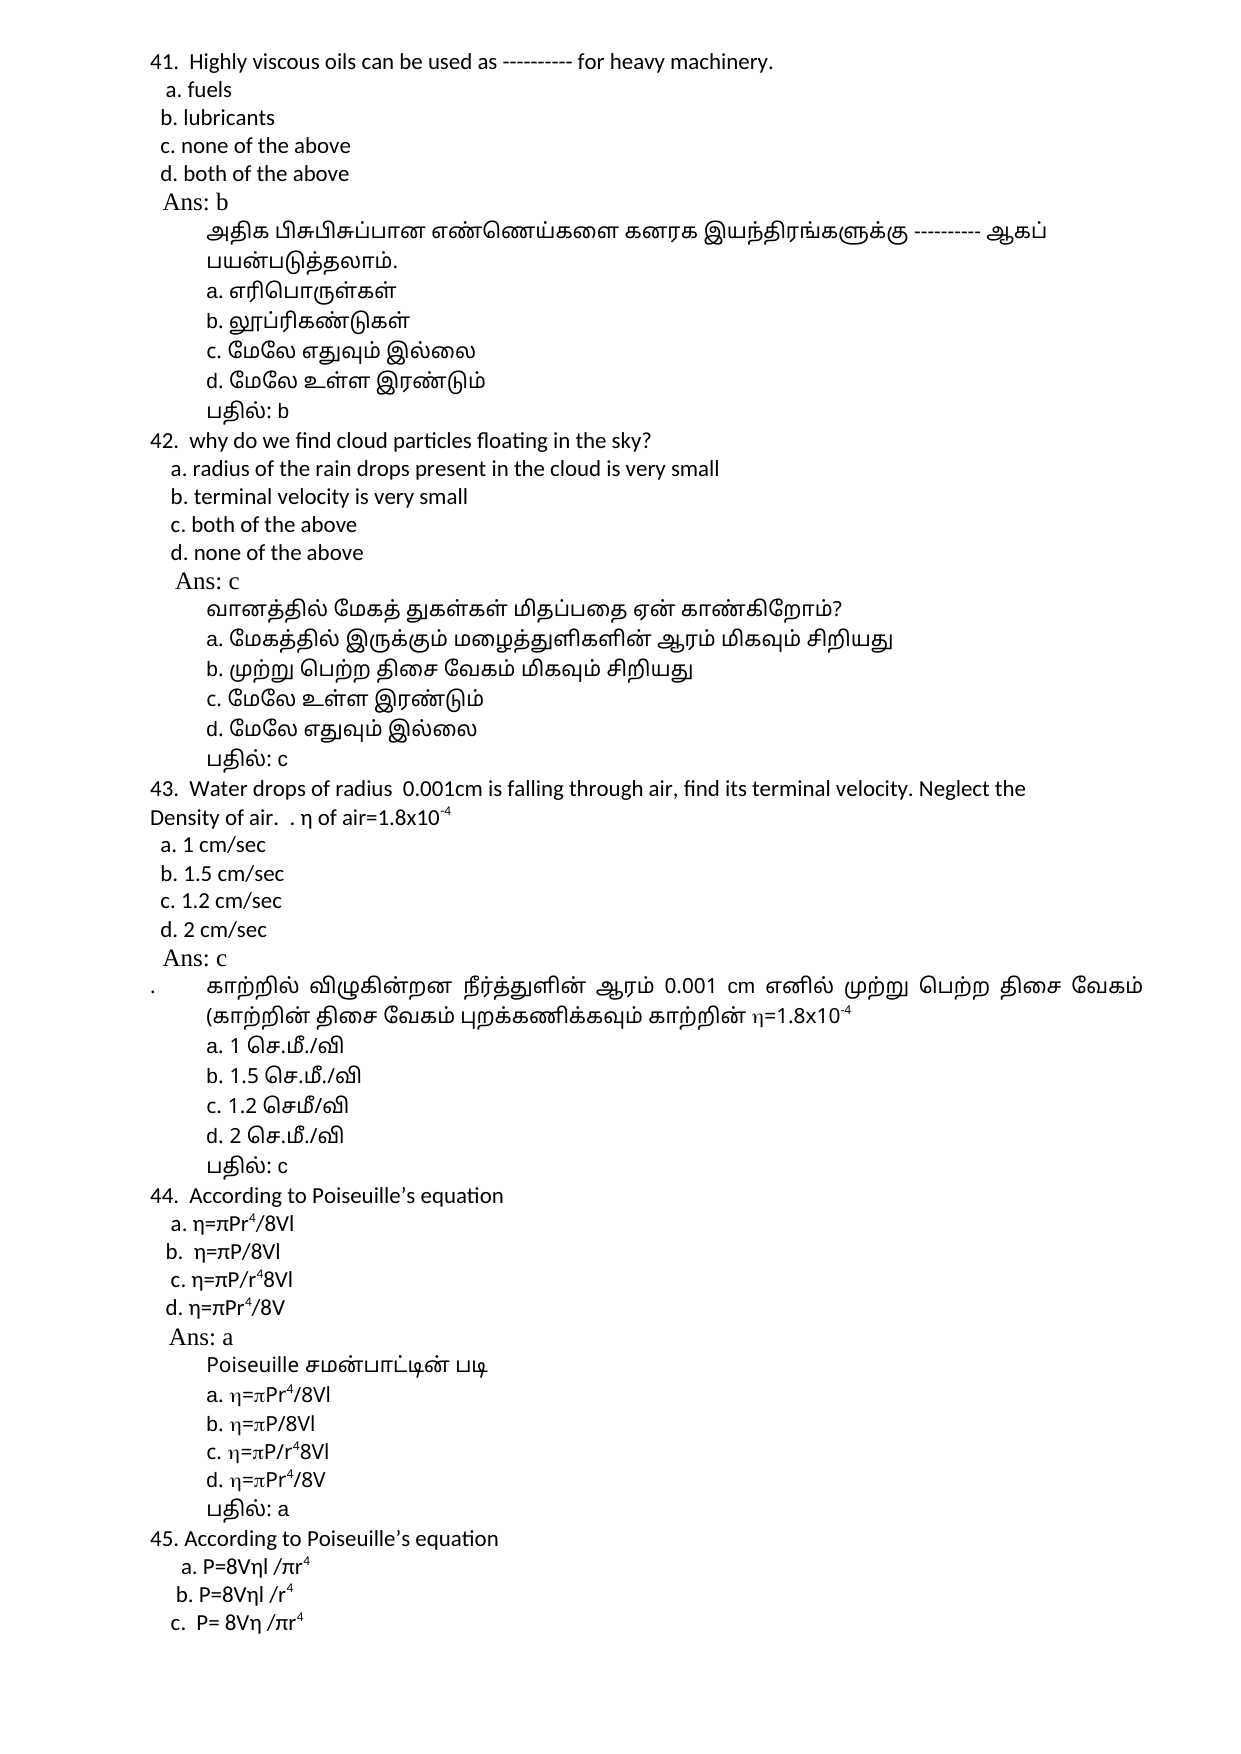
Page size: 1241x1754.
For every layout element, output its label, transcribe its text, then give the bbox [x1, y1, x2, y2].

text வானத்தில் மேகத் துகள்கள் மிதப்பதை ஏன் காண்கிறோம்? [150, 594, 1144, 624]
text a. fuels [150, 75, 1144, 103]
text b. =P/8Vl [150, 1409, 1144, 1437]
text Ans: c [150, 943, 1144, 971]
text . காற்றில் விழுகின்றன நீர்த்துளின் ஆரம் 0.001 cm எனில் முற்று பெற்ற திசை வேகம் (காற்றின் திசை வேகம் புறக்கணிக்கவும் காற்றின் =1.8x10-4 [150, 971, 1144, 1031]
text b. η=πP/8Vl [150, 1237, 1144, 1266]
text 45. According to Poiseuille’s equation [150, 1524, 1144, 1552]
text c. none of the above [150, 131, 1144, 159]
text c. மேலே எதுவும் இல்லை [150, 336, 1144, 366]
text 44. According to Poiseuille’s equation [150, 1181, 1144, 1209]
text அதிக பிசுபிசுப்பான எண்ணெய்களை கனரக இயந்திரங்களுக்கு ---------- ஆகப் பயன்படுத்தலாம். [150, 216, 1144, 276]
text c. both of the above [150, 510, 1144, 538]
text பதில்: b [150, 396, 1144, 426]
text b. P=8Vηl /r4 [150, 1580, 1144, 1608]
text b. லூப்ரிகண்டுகள் [150, 306, 1144, 336]
text c. மேலே உள்ள இரண்டும் [150, 684, 1144, 714]
text b. முற்று பெற்ற திசை வேகம் மிகவும் சிறியது [150, 654, 1144, 684]
text Ans: c [150, 566, 1144, 594]
text c. =P/r48Vl [150, 1437, 1144, 1466]
text d. மேலே எதுவும் இல்லை [150, 714, 1144, 744]
text b. 1.5 செ.மீ./வி [150, 1061, 1144, 1091]
text b. terminal velocity is very small [150, 482, 1144, 510]
text a. radius of the rain drops present in the cloud is very small [150, 454, 1144, 482]
text Ans: a [150, 1322, 1144, 1350]
text a. P=8Vηl /πr4 [150, 1552, 1144, 1580]
text d. மேலே உள்ள இரண்டும் [150, 366, 1144, 396]
text a. மேகத்தில் இருக்கும் மழைத்துளிகளின் ஆரம் மிகவும் சிறியது [150, 624, 1144, 654]
text Poiseuille சமன்பாட்டின் படி [150, 1350, 1144, 1380]
text 43. Water drops of radius 0.001cm is falling through air, find its terminal velocity. Neglect the [150, 774, 1144, 803]
text a. η=πPr4/8Vl [150, 1209, 1144, 1237]
text d. η=πPr4/8V [150, 1293, 1144, 1322]
text d. 2 செ.மீ./வி [150, 1121, 1144, 1151]
text b. 1.5 cm/sec [150, 859, 1144, 887]
text d. =Pr4/8V [150, 1466, 1144, 1494]
text பதில்: c [150, 744, 1144, 774]
text d. 2 cm/sec [150, 915, 1144, 943]
text 42. why do we find cloud particles floating in the sky? [150, 426, 1144, 454]
text c. 1.2 செமீ/வி [150, 1091, 1144, 1121]
text d. none of the above [150, 538, 1144, 566]
text a. 1 cm/sec [150, 831, 1144, 859]
text Ans: b [150, 187, 1144, 216]
text பதில்: c [150, 1151, 1144, 1181]
text d. both of the above [150, 159, 1144, 187]
text c. 1.2 cm/sec [150, 887, 1144, 915]
text 41. Highly viscous oils can be used as ---------- for heavy machinery. [150, 47, 1144, 75]
text b. lubricants [150, 103, 1144, 131]
text c. P= 8Vη /πr4 [150, 1608, 1144, 1636]
text a. எரிபொருள்கள் [150, 276, 1144, 306]
text பதில்: a [150, 1494, 1144, 1524]
text Density of air. . η of air=1.8x10-4 [150, 803, 1144, 831]
text c. η=πP/r48Vl [150, 1266, 1144, 1293]
text a. 1 செ.மீ./வி [150, 1031, 1144, 1061]
text a. =Pr4/8Vl [150, 1380, 1144, 1409]
